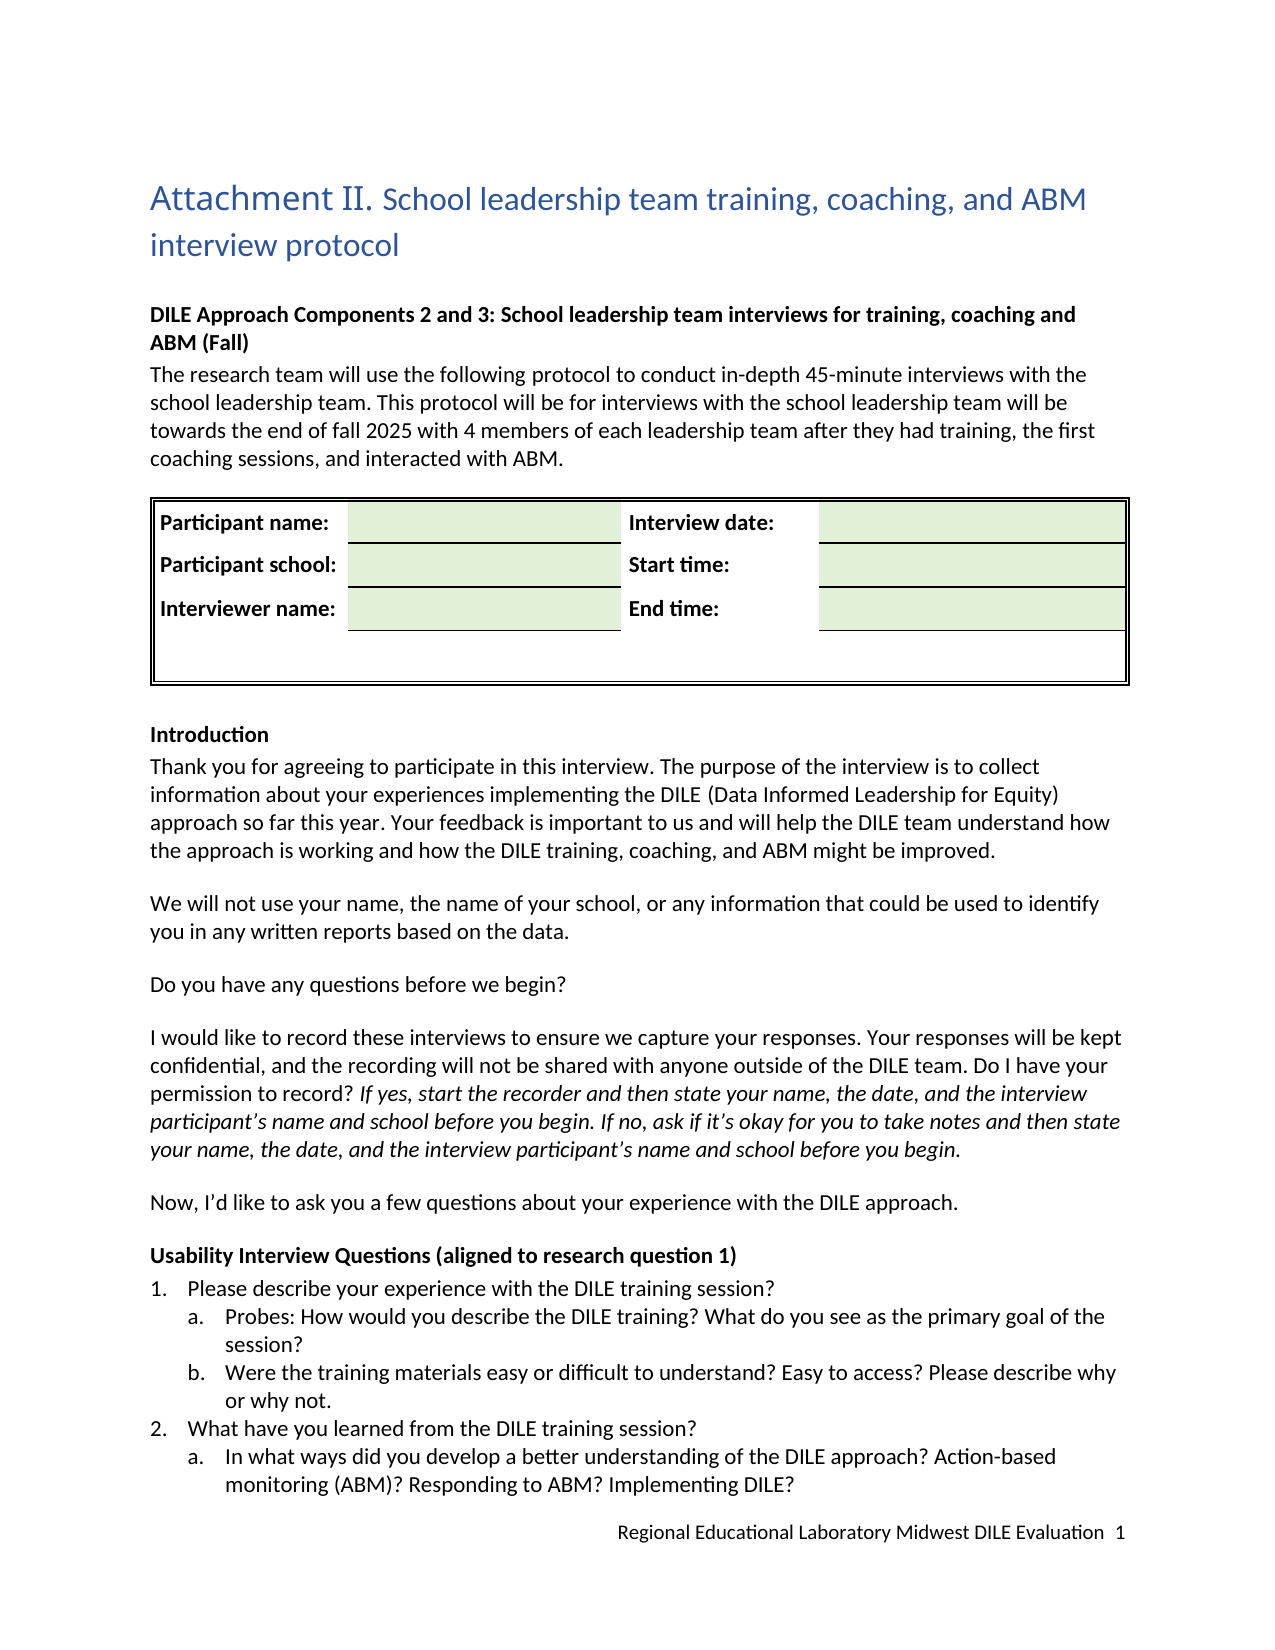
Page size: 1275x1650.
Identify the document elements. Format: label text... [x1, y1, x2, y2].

subtitle DILE Approach Components 2 and 3: School leadership team interviews for training, coaching and ABM (Fall) [150, 300, 1125, 356]
table_cell [348, 544, 621, 586]
list What have you learned from the DILE training session? [150, 1414, 1125, 1442]
table_header Interview date: [621, 502, 819, 542]
table_cell Participant school: [155, 542, 348, 586]
text Now, I’d like to ask you a few questions about your experience with the DILE approach. [150, 1188, 1125, 1217]
table_cell End time: [621, 586, 819, 630]
subtitle Introduction [150, 720, 1125, 748]
list Probes: How would you describe the DILE training? What do you see as the primary goal of the session? [187, 1302, 1125, 1358]
subtitle Attachment II. School leadership team training, coaching, and ABM interview protocol [150, 175, 1125, 264]
list In what ways did you develop a better understanding of the DILE approach? Action-based monitoring (ABM)? Responding to ABM? Implementing DILE? [187, 1442, 1125, 1498]
table_header [348, 502, 621, 542]
text The research team will use the following protocol to conduct in-depth 45-minute interviews with the school leadership team. This protocol will be for interviews with the school leadership team will be towards the end of fall 2025 with 4 members of each leadership team after they had training, the first coaching sessions, and interacted with ABM. [150, 360, 1125, 472]
list Please describe your experience with the DILE training session? [150, 1274, 1125, 1302]
table_cell Start time: [621, 542, 819, 586]
table_cell [819, 588, 1125, 630]
table_cell Interviewer name: [155, 586, 348, 630]
text We will not use your name, the name of your school, or any information that could be used to identify you in any written reports based on the data. [150, 889, 1125, 945]
text Do you have any questions before we begin? [150, 970, 1125, 998]
table_header [819, 502, 1125, 542]
text I would like to record these interviews to ensure we capture your responses. Your responses will be kept confidential, and the recording will not be shared with anyone outside of the DILE team. Do I have your permission to record? If yes, start the recorder and then state your name, the date, and the interview participant’s name and school before you begin. If no, ask if it’s okay for you to take notes and then state your name, the date, and the interview participant’s name and school before you begin. [150, 1023, 1125, 1163]
table_cell [819, 544, 1125, 586]
table_cell [155, 630, 1125, 681]
table_cell [348, 588, 621, 630]
table_header Participant name: [155, 502, 348, 542]
text Thank you for agreeing to participate in this interview. The purpose of the interview is to collect information about your experiences implementing the DILE (Data Informed Leadership for Equity) approach so far this year. Your feedback is important to us and will help the DILE team understand how the approach is working and how the DILE training, coaching, and ABM might be improved. [150, 752, 1125, 864]
subtitle Usability Interview Questions (aligned to research question 1) [150, 1242, 1125, 1269]
list Were the training materials easy or difficult to understand? Easy to access? Please describe why or why not. [187, 1358, 1125, 1414]
